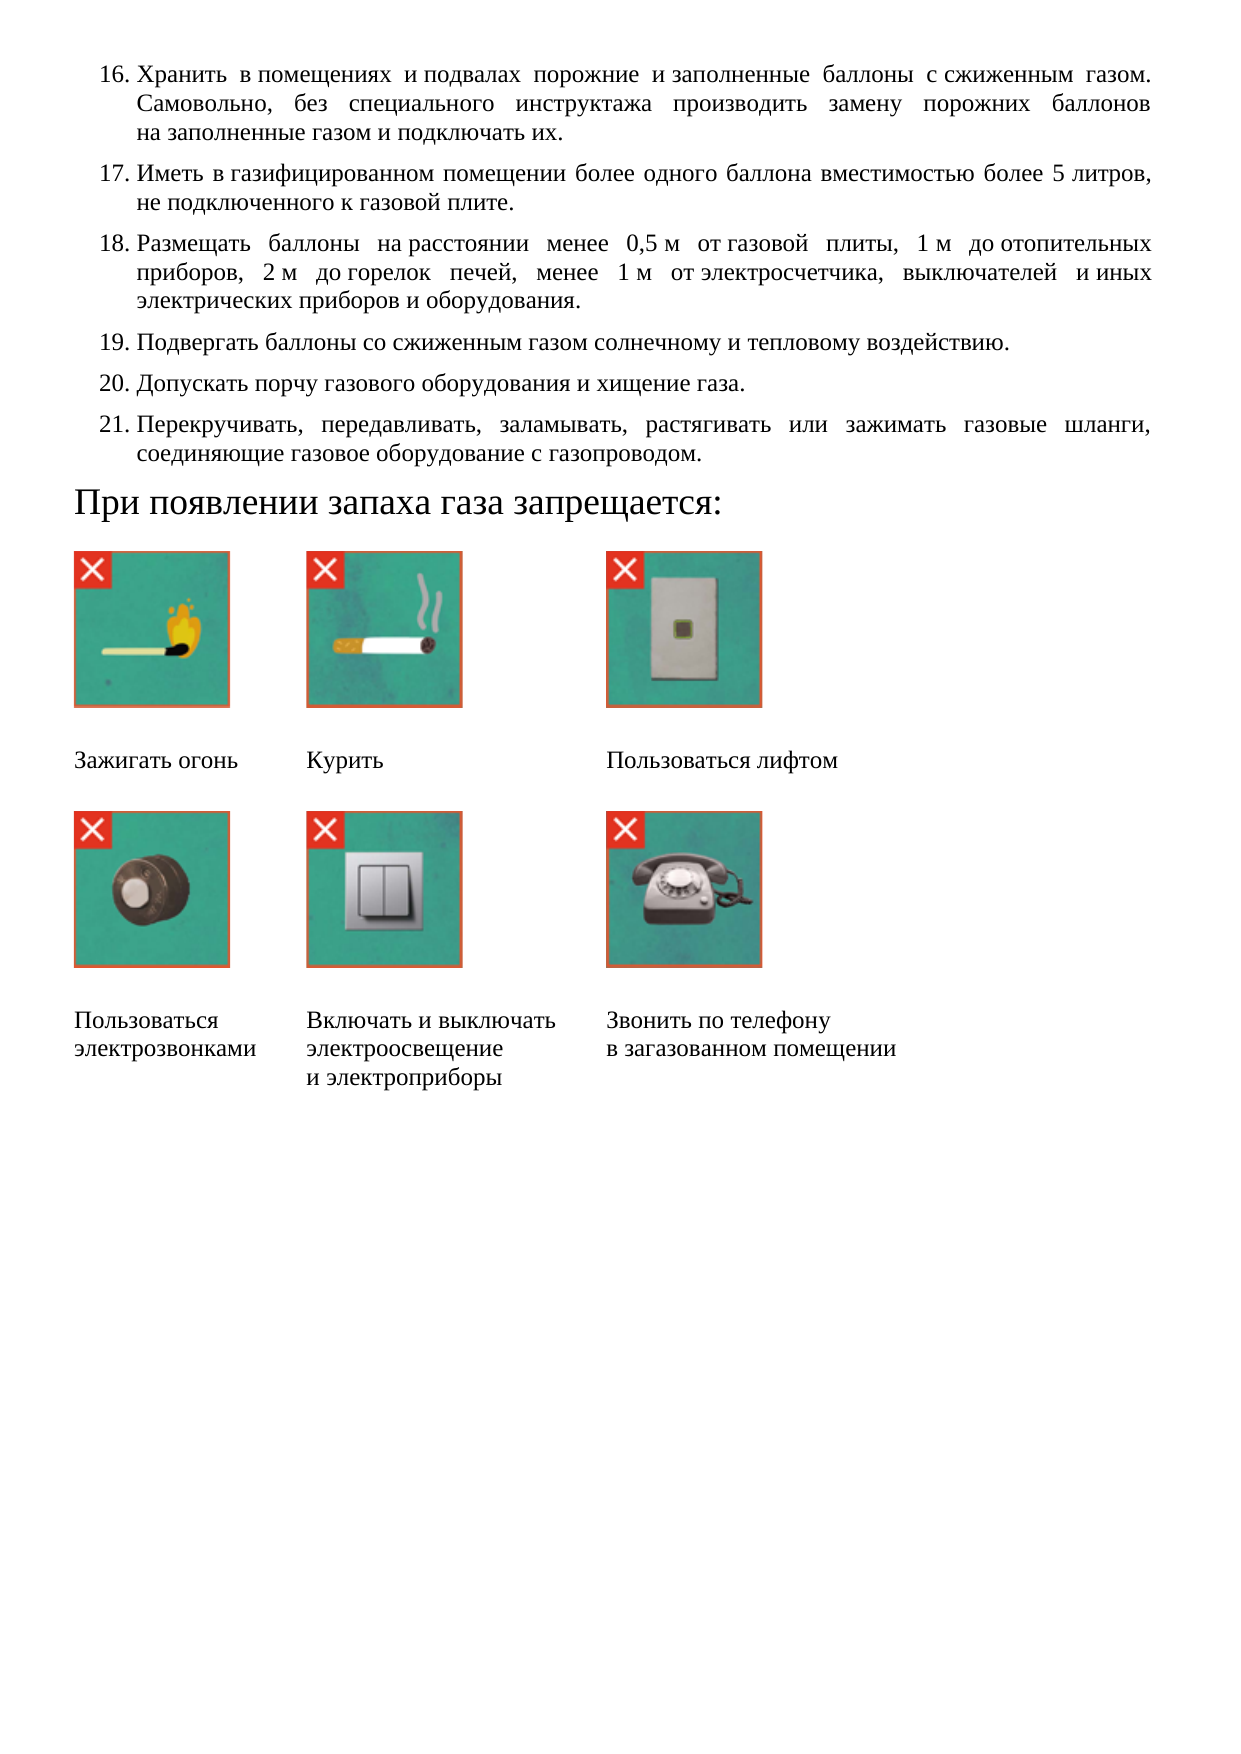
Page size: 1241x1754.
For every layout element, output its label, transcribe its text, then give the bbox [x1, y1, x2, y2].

list Допускать порчу газового оборудования и хищение газа. [99, 368, 1152, 397]
table_cell [581, 792, 921, 986]
table_cell Пользоваться лифтом [581, 726, 921, 792]
table_header [281, 532, 581, 726]
list Иметь в газифицированном помещении более одного баллона вместимостью более 5 литров, не подключенного к газовой плите. [99, 158, 1152, 215]
table_cell [49, 792, 281, 986]
table_cell Курить [281, 726, 581, 792]
text При появлении запаха газа запрещается: [74, 479, 1152, 522]
list Подвергать баллоны со сжиженным газом солнечному и тепловому воздействию. [99, 327, 1152, 355]
picture [73, 811, 231, 968]
picture [73, 551, 231, 708]
picture [606, 551, 763, 708]
list Хранить в помещениях и подвалах порожние и заполненные баллоны с сжиженным газом. Самовольно, без специального инструктажа производить замену порожних баллонов на заполненные газом и подключать их. [99, 59, 1152, 145]
table_header [581, 532, 921, 726]
table_cell Зажигать огонь [49, 726, 281, 792]
table_cell Звонить по телефону в загазованном помещении [581, 986, 921, 1110]
picture [306, 811, 463, 968]
picture [606, 811, 763, 968]
table_cell Пользоваться электрозвонками [49, 986, 281, 1110]
picture [306, 551, 463, 708]
table_header [49, 532, 281, 726]
table_cell [281, 792, 581, 986]
list Перекручивать, передавливать, заламывать, растягивать или зажимать газовые шланги, соединяющие газовое оборудование с газопроводом. [99, 409, 1152, 467]
table_cell Включать и выключать электроосвещение и электроприборы [281, 986, 581, 1110]
list Размещать баллоны на расстоянии менее 0,5 м от газовой плиты, 1 м до отопительных приборов, 2 м до горелок печей, менее 1 м от электросчетчика, выключателей и иных электрических приборов и оборудования. [99, 228, 1152, 314]
